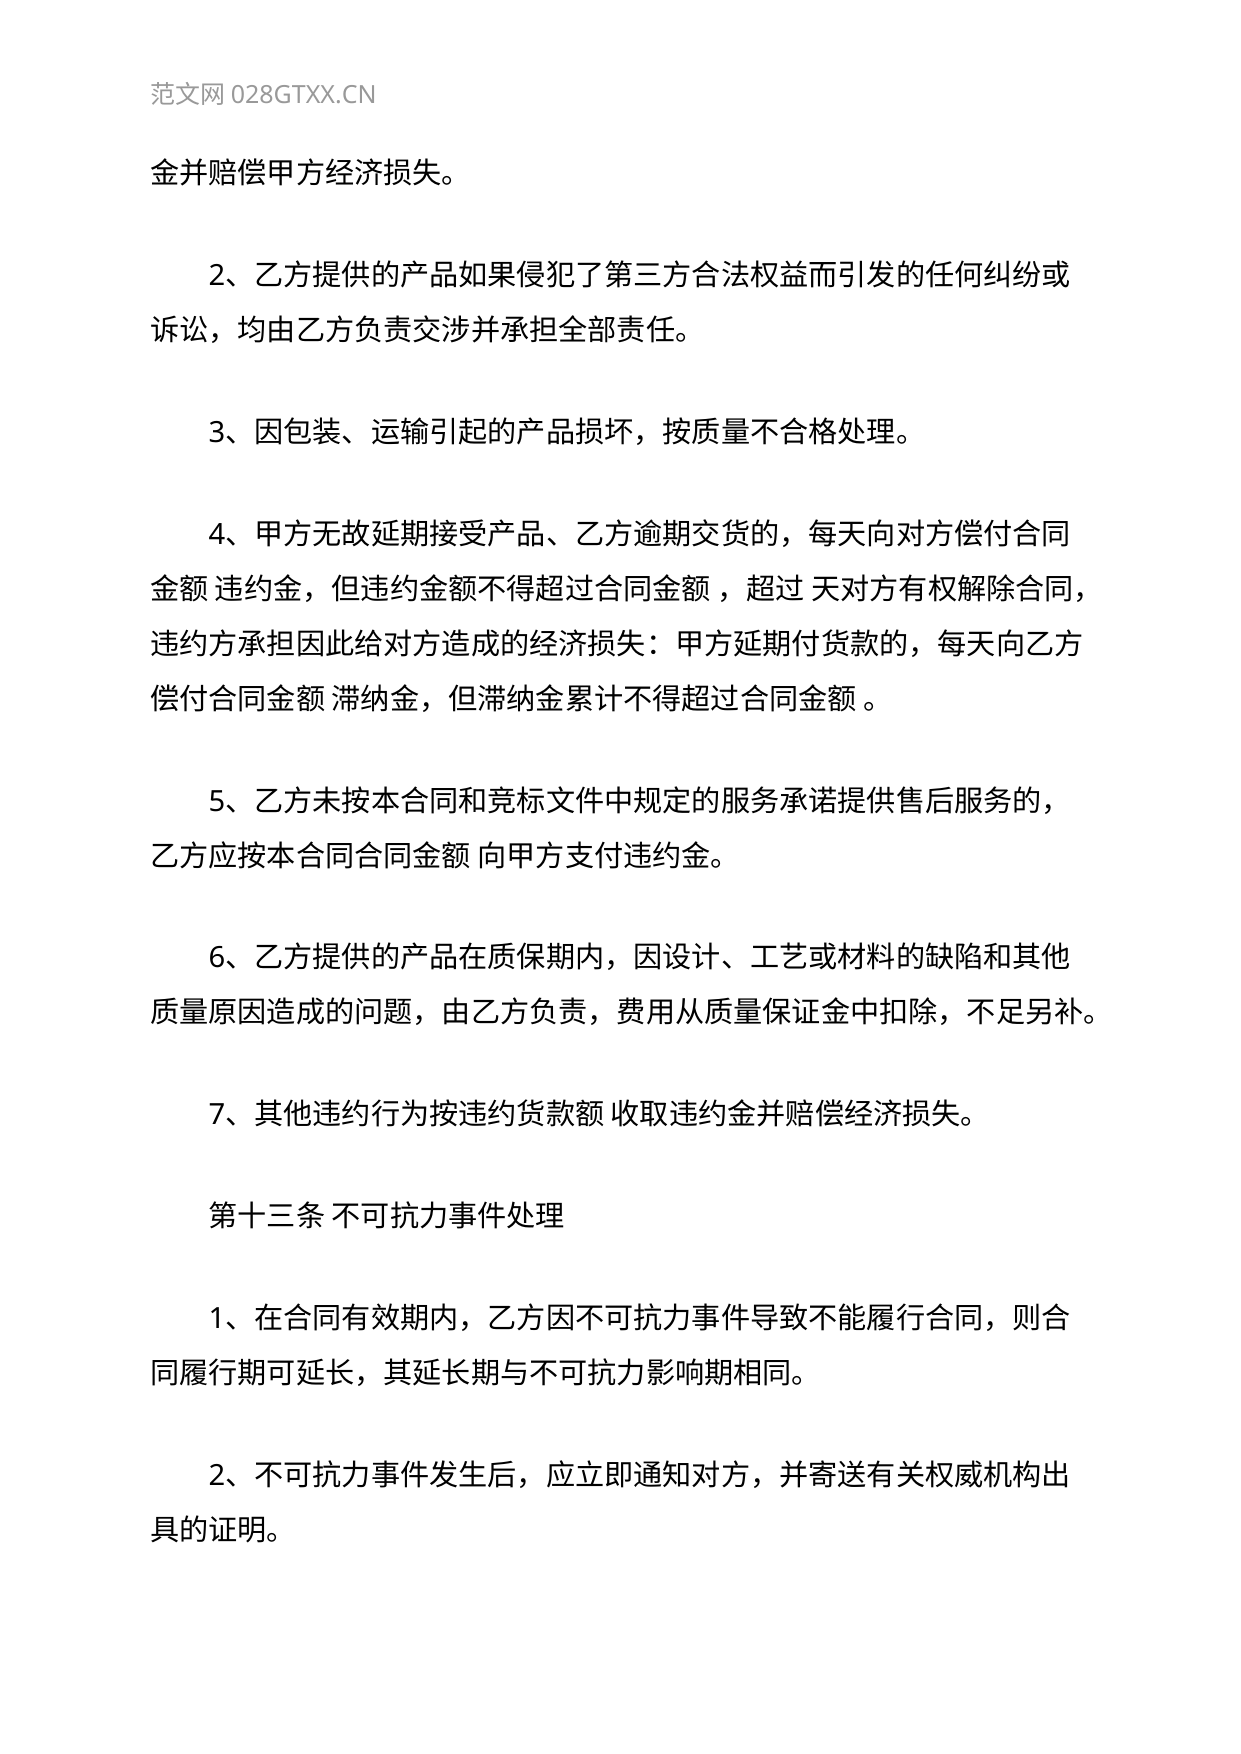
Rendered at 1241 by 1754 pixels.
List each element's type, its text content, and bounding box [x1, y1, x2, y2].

text 6、乙方提供的产品在质保期内，因设计、工艺或材料的缺陷和其他质量原因造成的问题，由乙方负责，费用从质量保证金中扣除，不足另补。 [150, 934, 1090, 1031]
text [150, 150, 1090, 192]
text 2、不可抗力事件发生后，应立即通知对方，并寄送有关权威机构出具的证明。 [150, 1451, 1090, 1548]
text 1、在合同有效期内，乙方因不可抗力事件导致不能履行合同，则合同履行期可延长，其延长期与不可抗力影响期相同。 [150, 1294, 1090, 1392]
text 5、乙方未按本合同和竞标文件中规定的服务承诺提供售后服务的，乙方应按本合同合同金额 向甲方支付违约金。 [150, 777, 1090, 874]
text 7、其他违约行为按违约货款额 收取违约金并赔偿经济损失。 [150, 1091, 1090, 1133]
text 3、因包装、运输引起的产品损坏，按质量不合格处理。 [150, 408, 1090, 451]
text 2、乙方提供的产品如果侵犯了第三方合法权益而引发的任何纠纷或诉讼，均由乙方负责交涉并承担全部责任。 [150, 252, 1090, 349]
text 4、甲方无故延期接受产品、乙方逾期交货的，每天向对方偿付合同金额 违约金，但违约金额不得超过合同金额 ，超过 天对方有权解除合同，违约方承担因此给对方造成的经济损失：甲方延期付货款的，每天向乙方偿付合同金额 滞纳金，但滞纳金累计不得超过合同金额 。 [150, 511, 1090, 718]
text 第十三条 不可抗力事件处理 [150, 1193, 1090, 1235]
